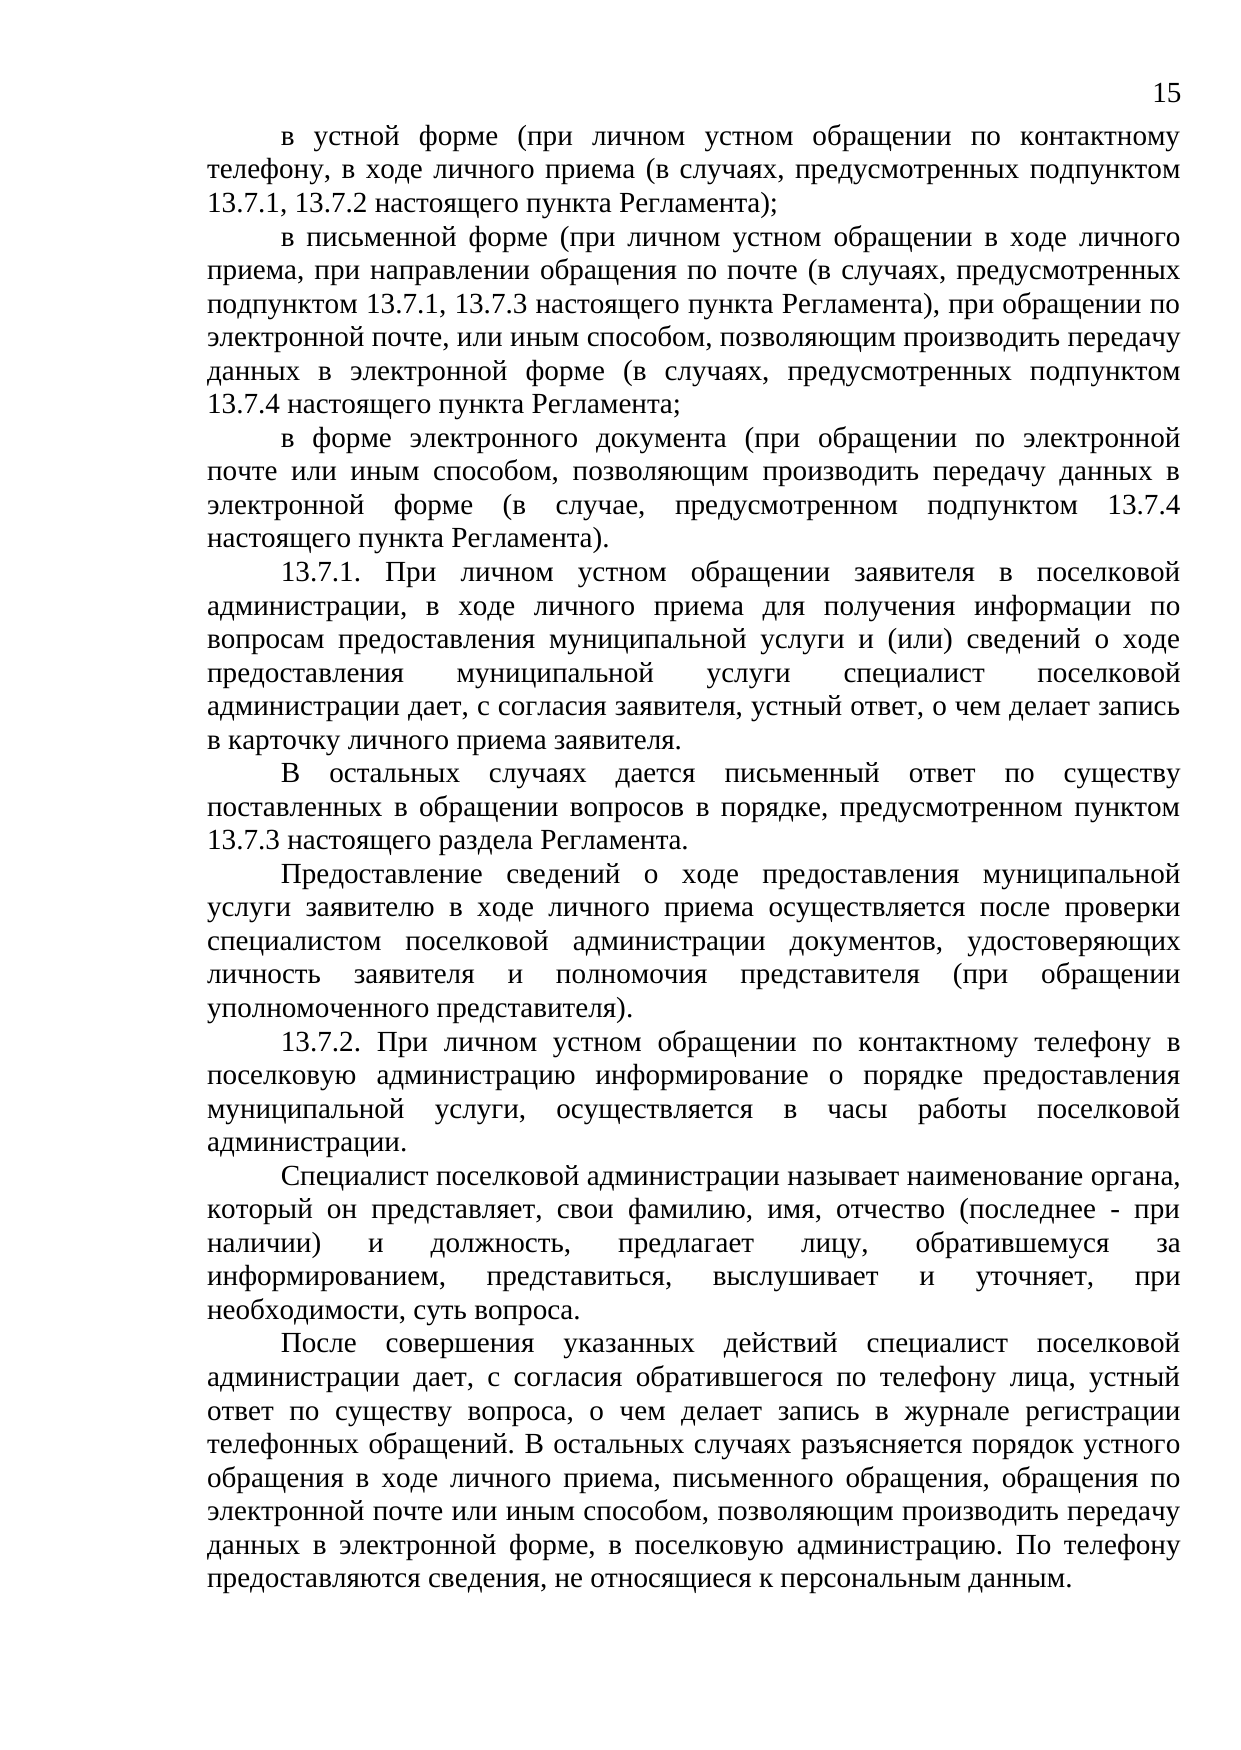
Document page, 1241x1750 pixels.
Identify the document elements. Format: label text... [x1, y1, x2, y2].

text в устной форме (при личном устном обращении по контактному телефону, в ходе личного приема (в случаях, предусмотренных подпунктом 13.7.1, 13.7.2 настоящего пункта Регламента); [207, 118, 1181, 219]
text 13.7.2. При личном устном обращении по контактному телефону в поселковую администрацию информирование о порядке предоставления муниципальной услуги, осуществляется в часы работы поселковой администрации. [207, 1024, 1181, 1158]
text После совершения указанных действий специалист поселковой администрации дает, с согласия обратившегося по телефону лица, устный ответ по существу вопроса, о чем делает запись в журнале регистрации телефонных обращений. В остальных случаях разъясняется порядок устного обращения в ходе личного приема, письменного обращения, обращения по электронной почте или иным способом, позволяющим производить передачу данных в электронной форме, в поселковую администрацию. По телефону предоставляются сведения, не относящиеся к персональным данным. [207, 1326, 1181, 1594]
text в форме электронного документа (при обращении по электронной почте или иным способом, позволяющим производить передачу данных в электронной форме (в случае, предусмотренном подпунктом 13.7.4 настоящего пункта Регламента). [207, 420, 1181, 554]
text в письменной форме (при личном устном обращении в ходе личного приема, при направлении обращения по почте (в случаях, предусмотренных подпунктом 13.7.1, 13.7.3 настоящего пункта Регламента), при обращении по электронной почте, или иным способом, позволяющим производить передачу данных в электронной форме (в случаях, предусмотренных подпунктом 13.7.4 настоящего пункта Регламента; [207, 219, 1181, 420]
text Предоставление сведений о ходе предоставления муниципальной услуги заявителю в ходе личного приема осуществляется после проверки специалистом поселковой администрации документов, удостоверяющих личность заявителя и полномочия представителя (при обращении уполномоченного представителя). [207, 856, 1181, 1024]
text 13.7.1. При личном устном обращении заявителя в поселковой администрации, в ходе личного приема для получения информации по вопросам предоставления муниципальной услуги и (или) сведений о ходе предоставления муниципальной услуги специалист поселковой администрации дает, с согласия заявителя, устный ответ, о чем делает запись в карточку личного приема заявителя. [207, 554, 1181, 755]
text Специалист поселковой администрации называет наименование органа, который он представляет, свои фамилию, имя, отчество (последнее - при наличии) и должность, предлагает лицу, обратившемуся за информированием, представиться, выслушивает и уточняет, при необходимости, суть вопроса. [207, 1158, 1181, 1326]
text В остальных случаях дается письменный ответ по существу поставленных в обращении вопросов в порядке, предусмотренном пунктом 13.7.3 настоящего раздела Регламента. [207, 755, 1181, 856]
